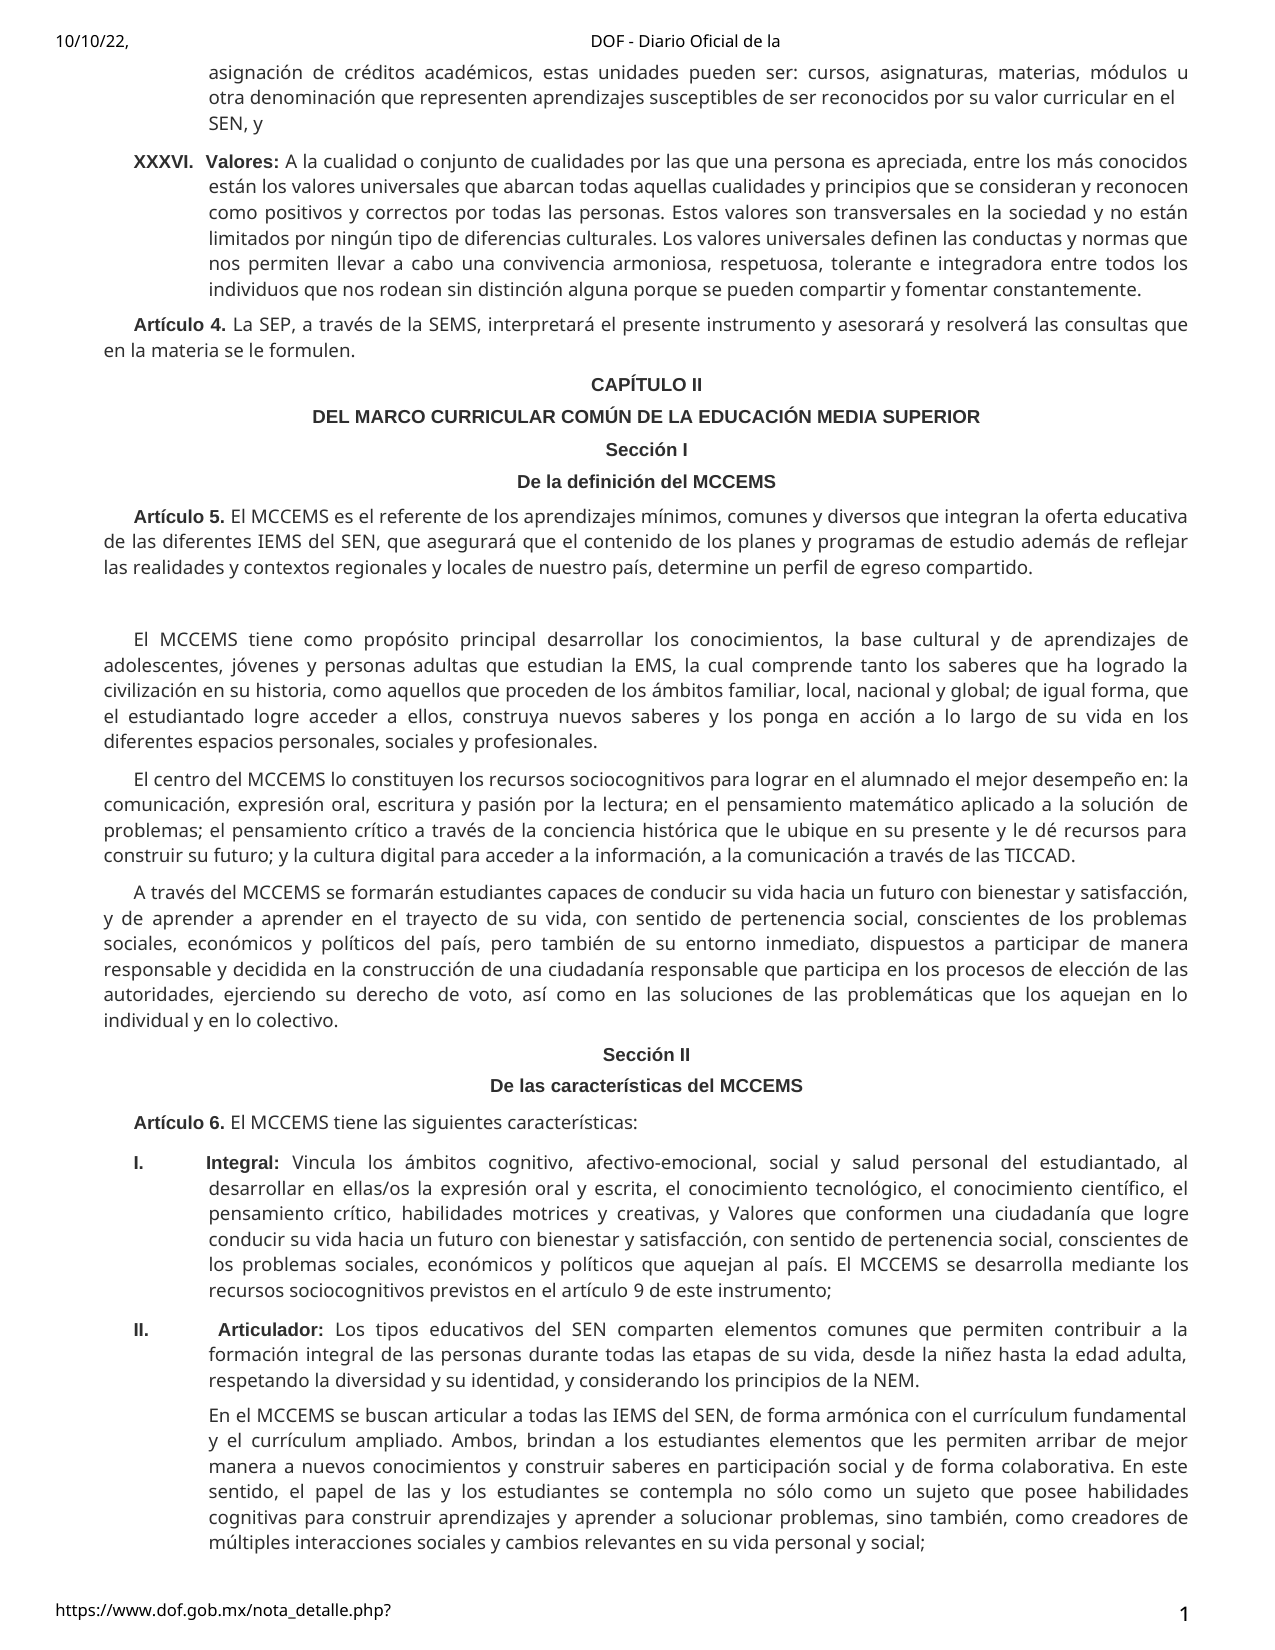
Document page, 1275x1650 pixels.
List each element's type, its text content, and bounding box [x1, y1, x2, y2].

text De la definición del MCCEMS [310, 470, 983, 492]
text Artículo 4. La SEP, a través de la SEMS, interpretará el presente instrumento y asesorará y resolverá las consultas que en la materia se le formulen. [103, 311, 1189, 362]
subtitle Sección II [310, 1044, 983, 1065]
text El MCCEMS tiene como propósito principal desarrollar los conocimientos, la base cultural y de aprendizajes de adolescentes, jóvenes y personas adultas que estudian la EMS, la cual comprende tanto los saberes que ha logrado la civilización en su historia, como aquellos que proceden de los ámbitos familiar, local, nacional y global; de igual forma, que el estudiantado logre acceder a ellos, construya nuevos saberes y los ponga en acción a lo largo de su vida en los diferentes espacios personales, sociales y profesionales. [103, 627, 1189, 754]
list Integral: Vincula los ámbitos cognitivo, afectivo-emocional, social y salud personal del estudiantado, al desarrollar en ellas/os la expresión oral y escrita, el conocimiento tecnológico, el conocimiento científico, el pensamiento crítico, habilidades motrices y creativas, y Valores que conformen una ciudadanía que logre conducir su vida hacia un futuro con bienestar y satisfacción, con sentido de pertenencia social, conscientes de los problemas sociales, económicos y políticos que aquejan al país. El MCCEMS se desarrolla mediante los recursos sociocognitivos previstos en el artículo 9 de este instrumento; [133, 1149, 1189, 1303]
text De las características del MCCEMS Artículo 6. El MCCEMS tiene las siguientes características: [133, 1075, 803, 1135]
text A través del MCCEMS se formarán estudiantes capaces de conducir su vida hacia un futuro con bienestar y satisfacción, y de aprender a aprender en el trayecto de su vida, con sentido de pertenencia social, conscientes de los problemas sociales, económicos y políticos del país, pero también de su entorno inmediato, dispuestos a participar de manera responsable y decidida en la construcción de una ciudadanía responsable que participa en los procesos de elección de las autoridades, ejerciendo su derecho de voto, así como en las soluciones de las problemáticas que los aquejan en lo individual y en lo colectivo. [103, 879, 1189, 1032]
subtitle Sección I [310, 439, 983, 461]
subtitle CAPÍTULO II [310, 373, 983, 395]
text En el MCCEMS se buscan articular a todas las IEMS del SEN, de forma armónica con el currículum fundamental y el currículum ampliado. Ambos, brindan a los estudiantes elementos que les permiten arribar de mejor manera a nuevos conocimientos y construir saberes en participación social y de forma colaborativa. En este sentido, el papel de las y los estudiantes se contempla no sólo como un sujeto que posee habilidades cognitivas para construir aprendizajes y aprender a solucionar problemas, sino también, como creadores de múltiples interacciones sociales y cambios relevantes en su vida personal y social; [208, 1402, 1189, 1555]
text El centro del MCCEMS lo constituyen los recursos sociocognitivos para lograr en el alumnado el mejor desempeño en: la comunicación, expresión oral, escritura y pasión por la lectura; en el pensamiento matemático aplicado a la solución de problemas; el pensamiento crítico a través de la conciencia histórica que le ubique en su presente y le dé recursos para construir su futuro; y la cultura digital para acceder a la información, a la comunicación a través de las TICCAD. [103, 766, 1189, 868]
text DEL MARCO CURRICULAR COMÚN DE LA EDUCACIÓN MEDIA SUPERIOR [310, 406, 983, 428]
list Valores: A la cualidad o conjunto de cualidades por las que una persona es apreciada, entre los más conocidos están los valores universales que abarcan todas aquellas cualidades y principios que se consideran y reconocen como positivos y correctos por todas las personas. Estos valores son transversales en la sociedad y no están limitados por ningún tipo de diferencias culturales. Los valores universales definen las conductas y normas que nos permiten llevar a cabo una convivencia armoniosa, respetuosa, tolerante e integradora entre todos los individuos que nos rodean sin distinción alguna porque se pueden compartir y fomentar constantemente. [133, 148, 1189, 301]
list Articulador: Los tipos educativos del SEN comparten elementos comunes que permiten contribuir a la formación integral de las personas durante todas las etapas de su vida, desde la niñez hasta la edad adulta, respetando la diversidad y su identidad, y considerando los principios de la NEM. [133, 1316, 1188, 1392]
text asignación de créditos académicos, estas unidades pueden ser: cursos, asignaturas, materias, módulos u otra denominación que representen aprendizajes susceptibles de ser reconocidos por su valor curricular en el SEN, y [208, 59, 1202, 136]
text Artículo 5. El MCCEMS es el referente de los aprendizajes mínimos, comunes y diversos que integran la oferta educativa de las diferentes IEMS del SEN, que asegurará que el contenido de los planes y programas de estudio además de reflejar las realidades y contextos regionales y locales de nuestro país, determine un perfil de egreso compartido. [103, 503, 1189, 580]
